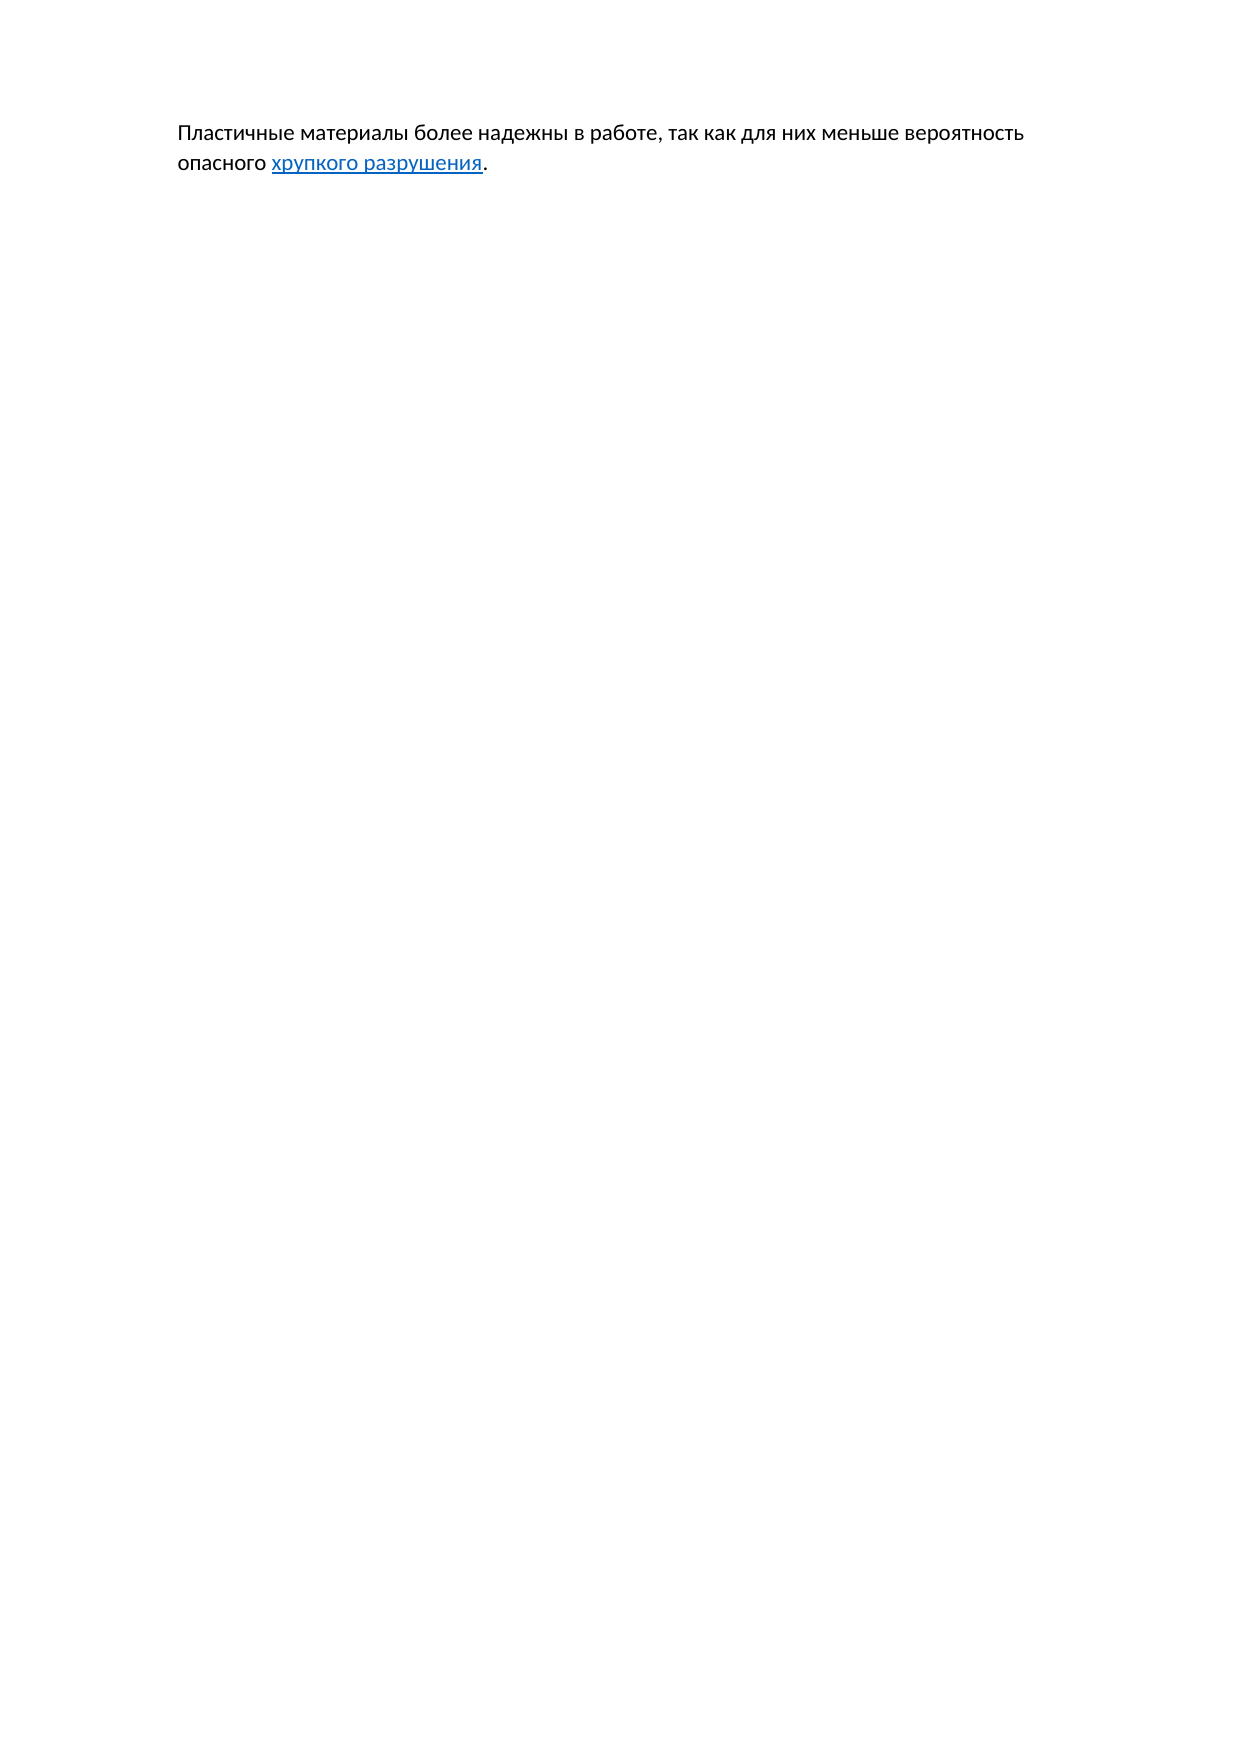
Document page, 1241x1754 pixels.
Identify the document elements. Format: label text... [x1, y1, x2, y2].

text Пластичные материалы более надежны в работе, так как для них меньше вероятность опасного хрупкого разрушения. [177, 118, 1152, 176]
